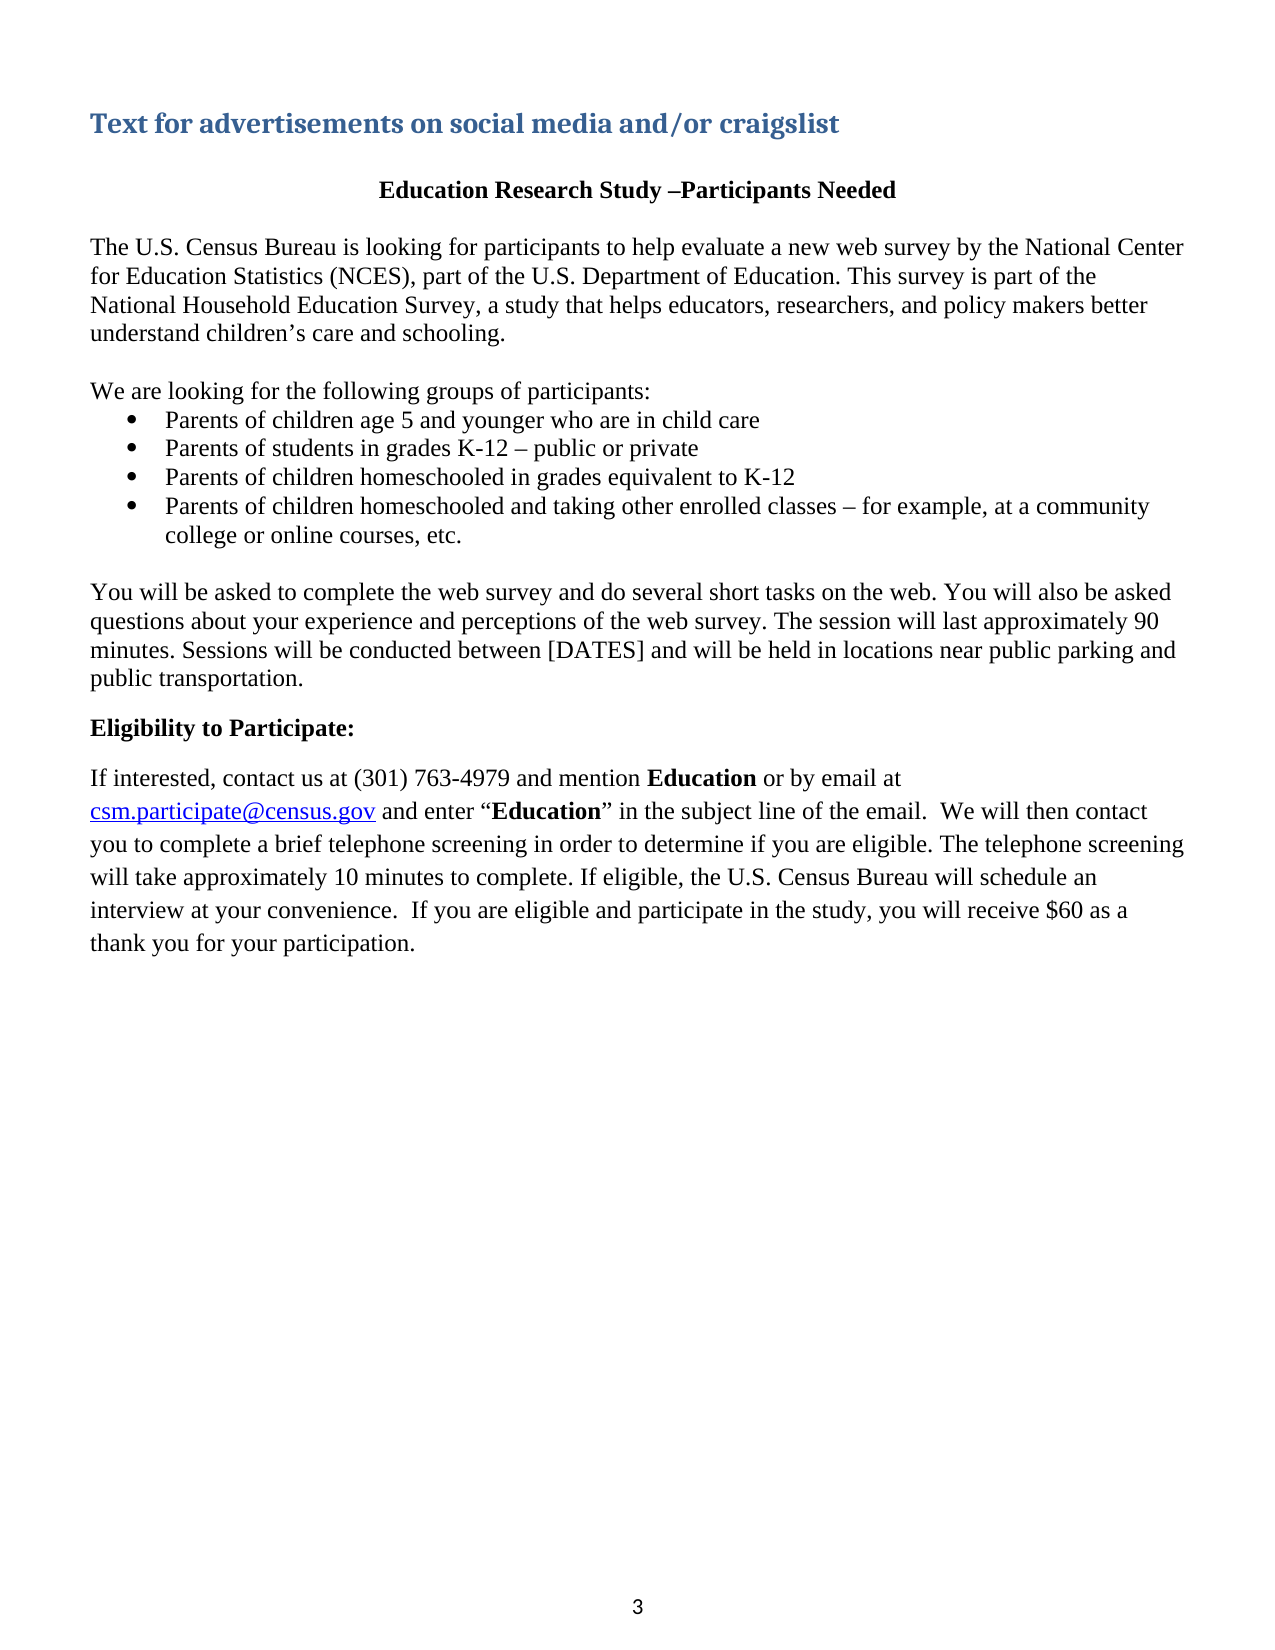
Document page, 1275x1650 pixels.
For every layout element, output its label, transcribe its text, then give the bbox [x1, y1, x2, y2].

text Education Research Study –Participants Needed [90, 175, 1185, 203]
text The U.S. Census Bureau is looking for participants to help evaluate a new web survey by the National Center for Education Statistics (NCES), part of the U.S. Department of Education. This survey is part of the National Household Education Survey, a study that helps educators, researchers, and policy makers better understand children’s care and schooling. [90, 232, 1185, 347]
list Parents of students in grades K-12 – public or private [127, 433, 1185, 462]
text Eligibility to Participate: [90, 713, 1185, 742]
list Parents of children age 5 and younger who are in child care [127, 405, 1185, 433]
subtitle Text for advertisements on social media and/or craigslist [90, 107, 1185, 141]
text If interested, contact us at (301) 763-4979 and mention Education or by email at csm.participate@census.gov and enter “Education” in the subject line of the email. We will then contact you to complete a brief telephone screening in order to determine if you are eligible. The telephone screening will take approximately 10 minutes to complete. If eligible, the U.S. Census Bureau will schedule an interview at your convenience. If you are eligible and participate in the study, you will receive $60 as a thank you for your participation. [90, 763, 1185, 957]
list Parents of children homeschooled in grades equivalent to K-12 [127, 462, 1185, 491]
text You will be asked to complete the web survey and do several short tasks on the web. You will also be asked questions about your experience and perceptions of the web survey. The session will last approximately 90 minutes. Sessions will be conducted between [DATES] and will be held in locations near public parking and public transportation. [90, 577, 1185, 692]
list Parents of children homeschooled and taking other enrolled classes – for example, at a community college or online courses, etc. [127, 491, 1185, 548]
text We are looking for the following groups of participants: [90, 376, 1185, 405]
